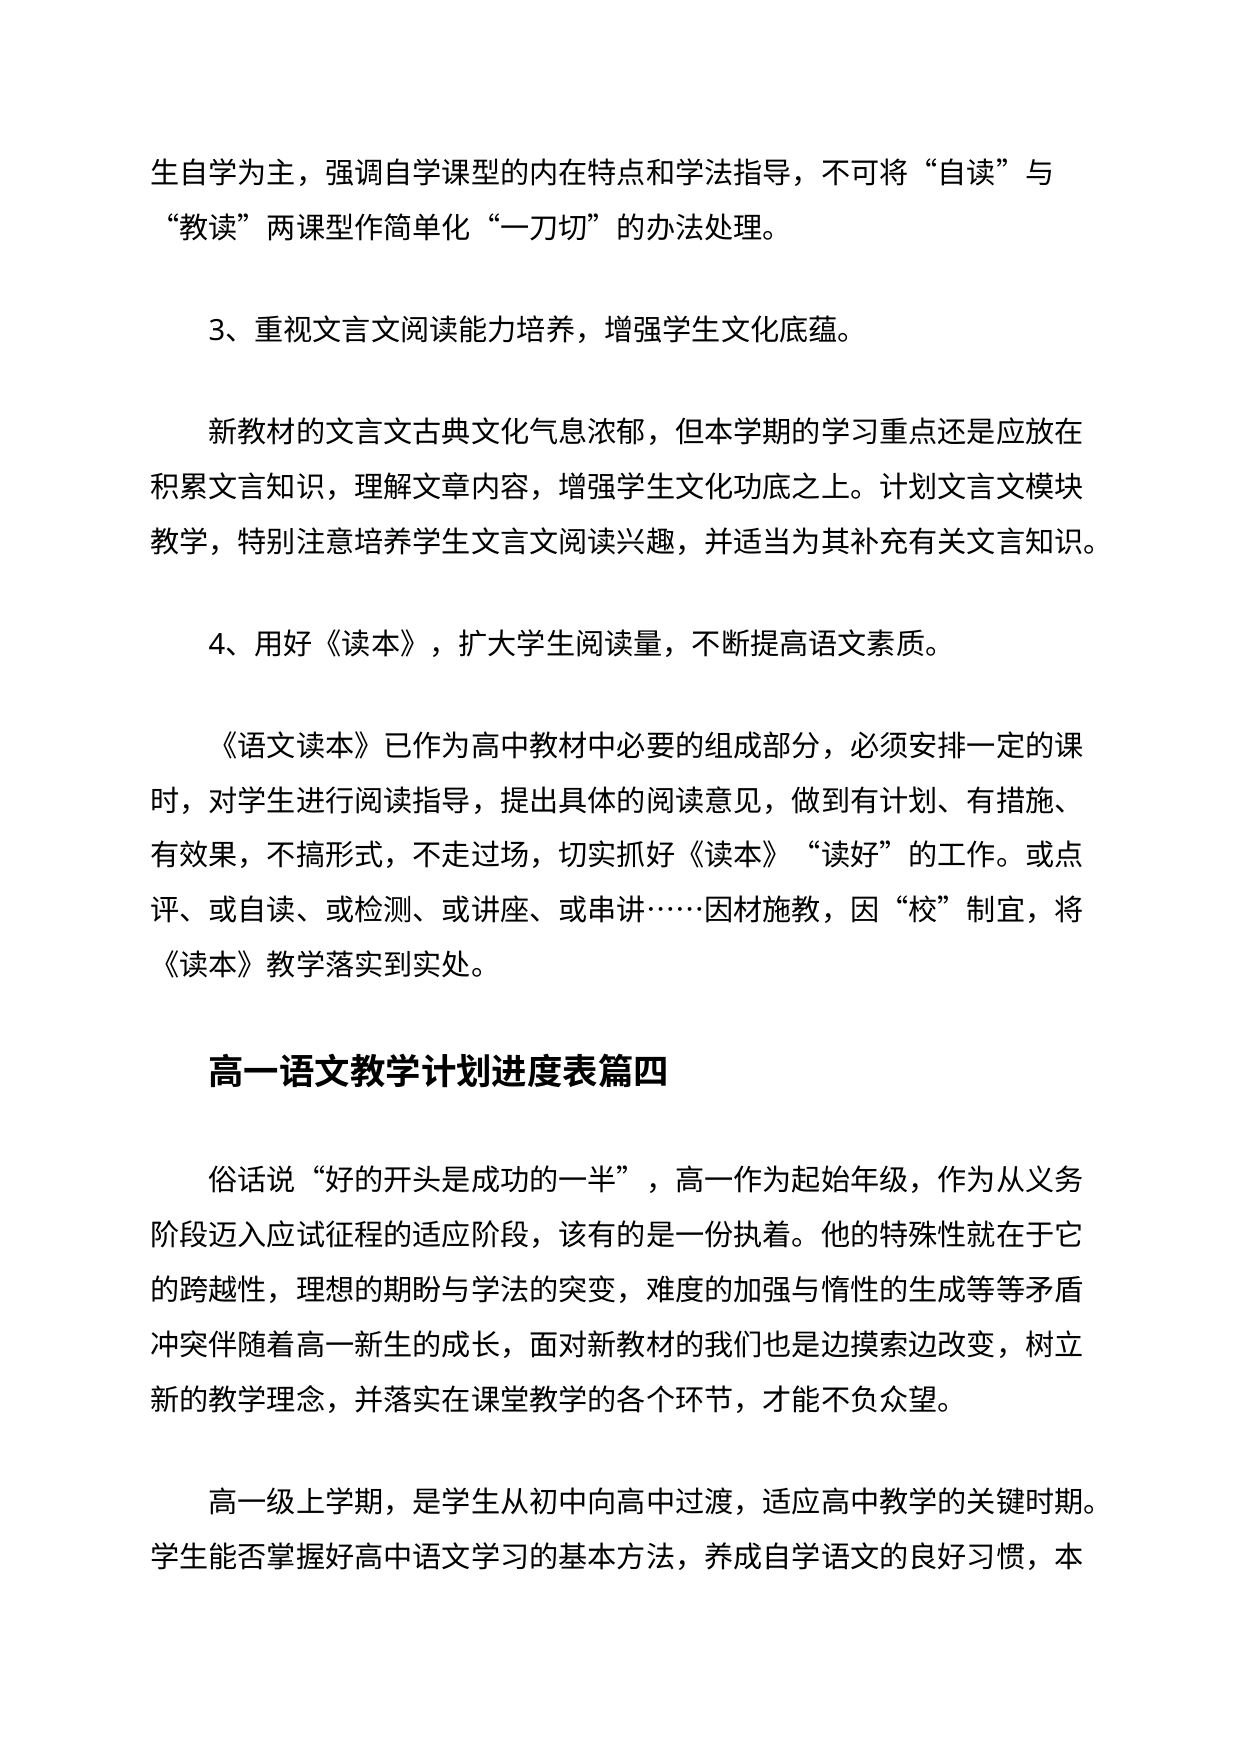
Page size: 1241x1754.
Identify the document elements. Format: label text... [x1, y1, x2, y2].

text 俗话说“好的开头是成功的一半”，高一作为起始年级，作为从义务阶段迈入应试征程的适应阶段，该有的是一份执着。他的特殊性就在于它的跨越性，理想的期盼与学法的突变，难度的加强与惰性的生成等等矛盾冲突伴随着高一新生的成长，面对新教材的我们也是边摸索边改变，树立新的教学理念，并落实在课堂教学的各个环节，才能不负众望。 [150, 1157, 1090, 1419]
text 3、重视文言文阅读能力培养，增强学生文化底蕴。 [150, 307, 1090, 349]
text 《语文读本》已作为高中教材中必要的组成部分，必须安排一定的课时，对学生进行阅读指导，提出具体的阅读意见，做到有计划、有措施、有效果，不搞形式，不走过场，切实抓好《读本》“读好”的工作。或点评、或自读、或检测、或讲座、或串讲……因材施教，因“校”制宜，将《读本》教学落实到实处。 [150, 722, 1090, 984]
text 4、用好《读本》，扩大学生阅读量，不断提高语文素质。 [150, 620, 1090, 663]
text 新教材的文言文古典文化气息浓郁，但本学期的学习重点还是应放在积累文言知识，理解文章内容，增强学生文化功底之上。计划文言文模块教学，特别注意培养学生文言文阅读兴趣，并适当为其补充有关文言知识。 [150, 409, 1090, 561]
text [150, 150, 1090, 247]
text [150, 1478, 1090, 1576]
text 高一语文教学计划进度表篇四 [150, 1043, 1090, 1095]
